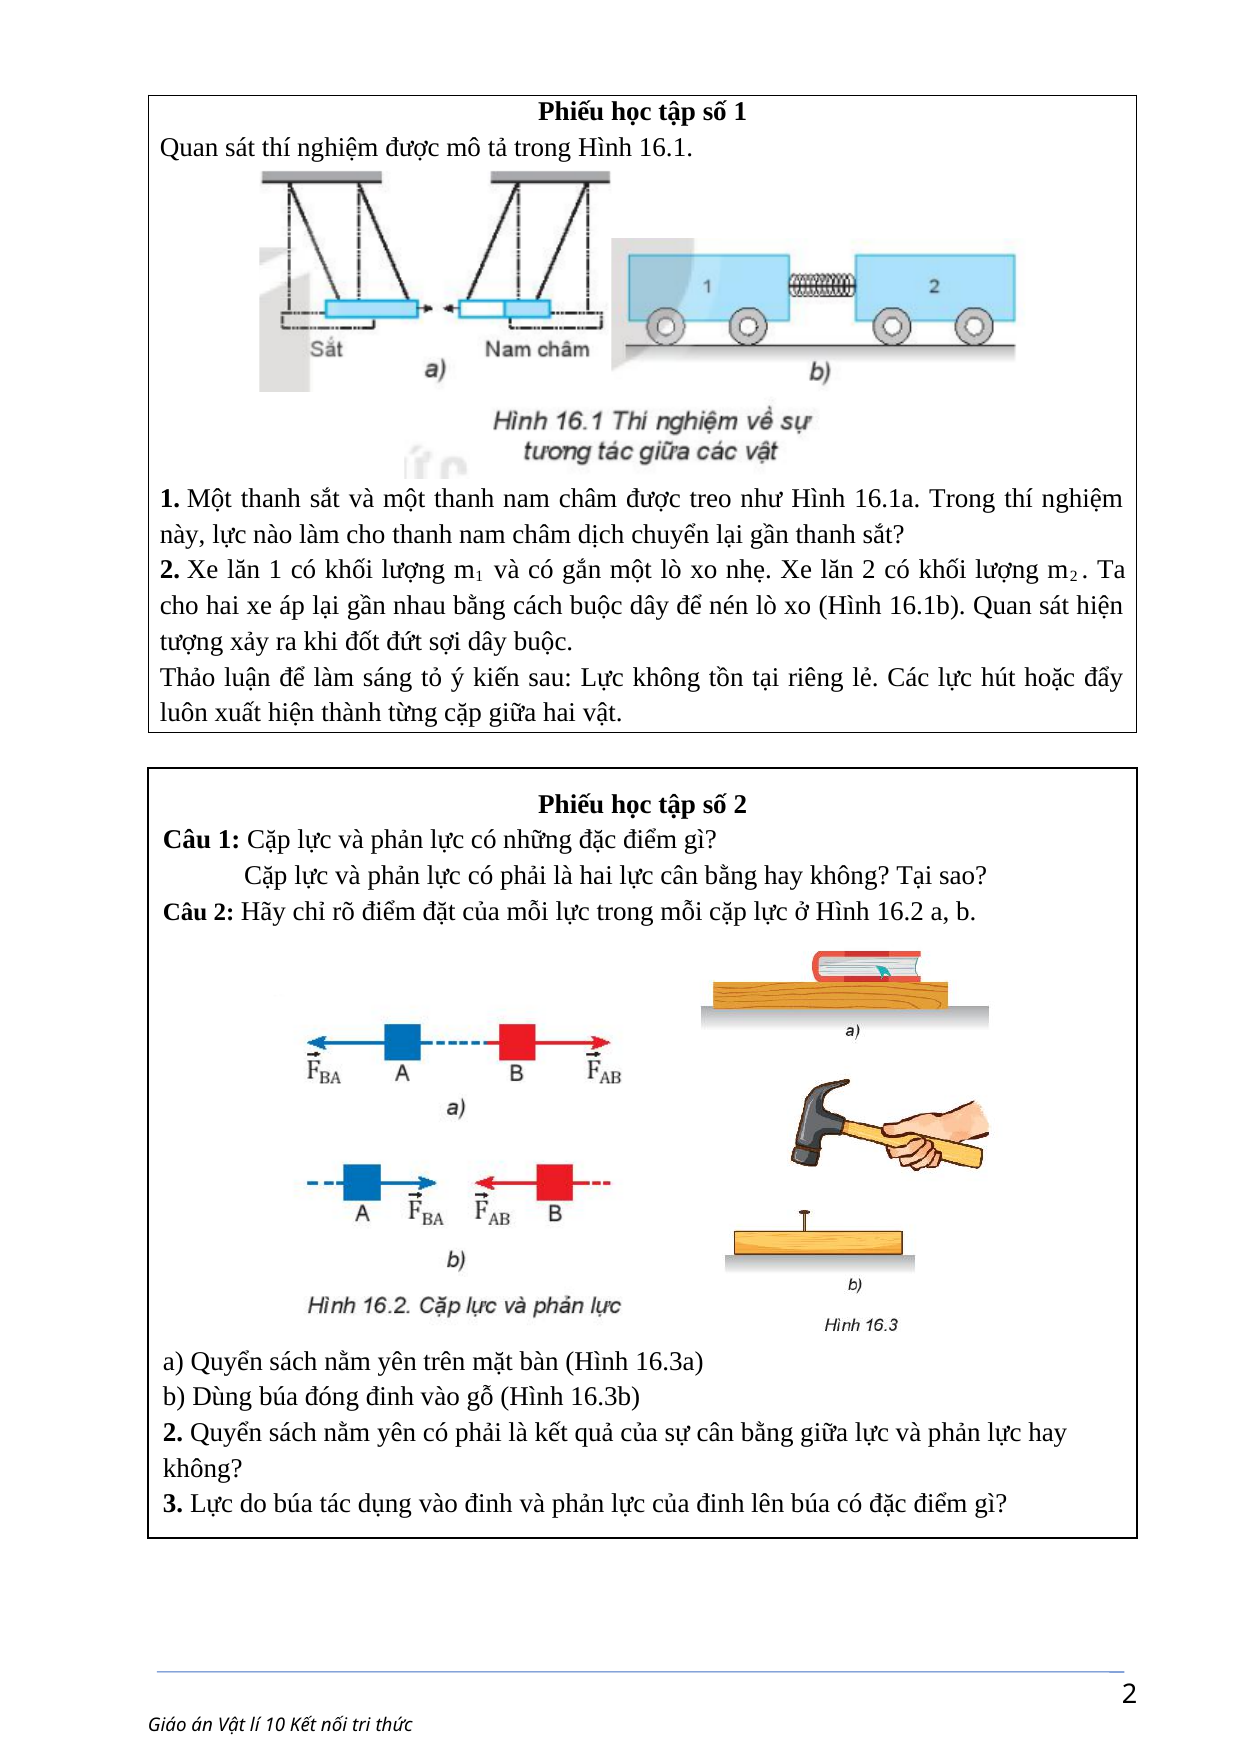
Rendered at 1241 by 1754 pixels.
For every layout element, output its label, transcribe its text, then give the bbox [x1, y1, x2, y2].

picture [404, 395, 881, 479]
picture [271, 930, 1014, 1341]
table_header Phiếu học tập số 1 Quan sát thí nghiệm được mô tả trong Hình 16.1. 1. Một thanh sắt và một thanh nam châm được treo như Hình 16.1a. Trong thí nghiệm này, lực nào làm cho thanh nam châm dịch chuyển lại gần thanh sắt? 2. Xe lăn 1 có khối lượng m1 và có gắn một lò xo nhẹ. Xe lăn 2 có khối lượng m2 . Ta cho hai xe áp lại gần nhau bằng cách buộc dây để nén lò xo (Hình 16.1b). Quan sát hiện tượng xảy ra khi đốt đứt sợi dây buộc. Thảo luận để làm sáng tỏ ý kiến sau: Lực không tồn tại riêng lẻ. Các lực hút hoặc đẩy luôn xuất hiện thành từng cặp giữa hai vật. [149, 96, 1136, 732]
picture [259, 167, 1026, 392]
